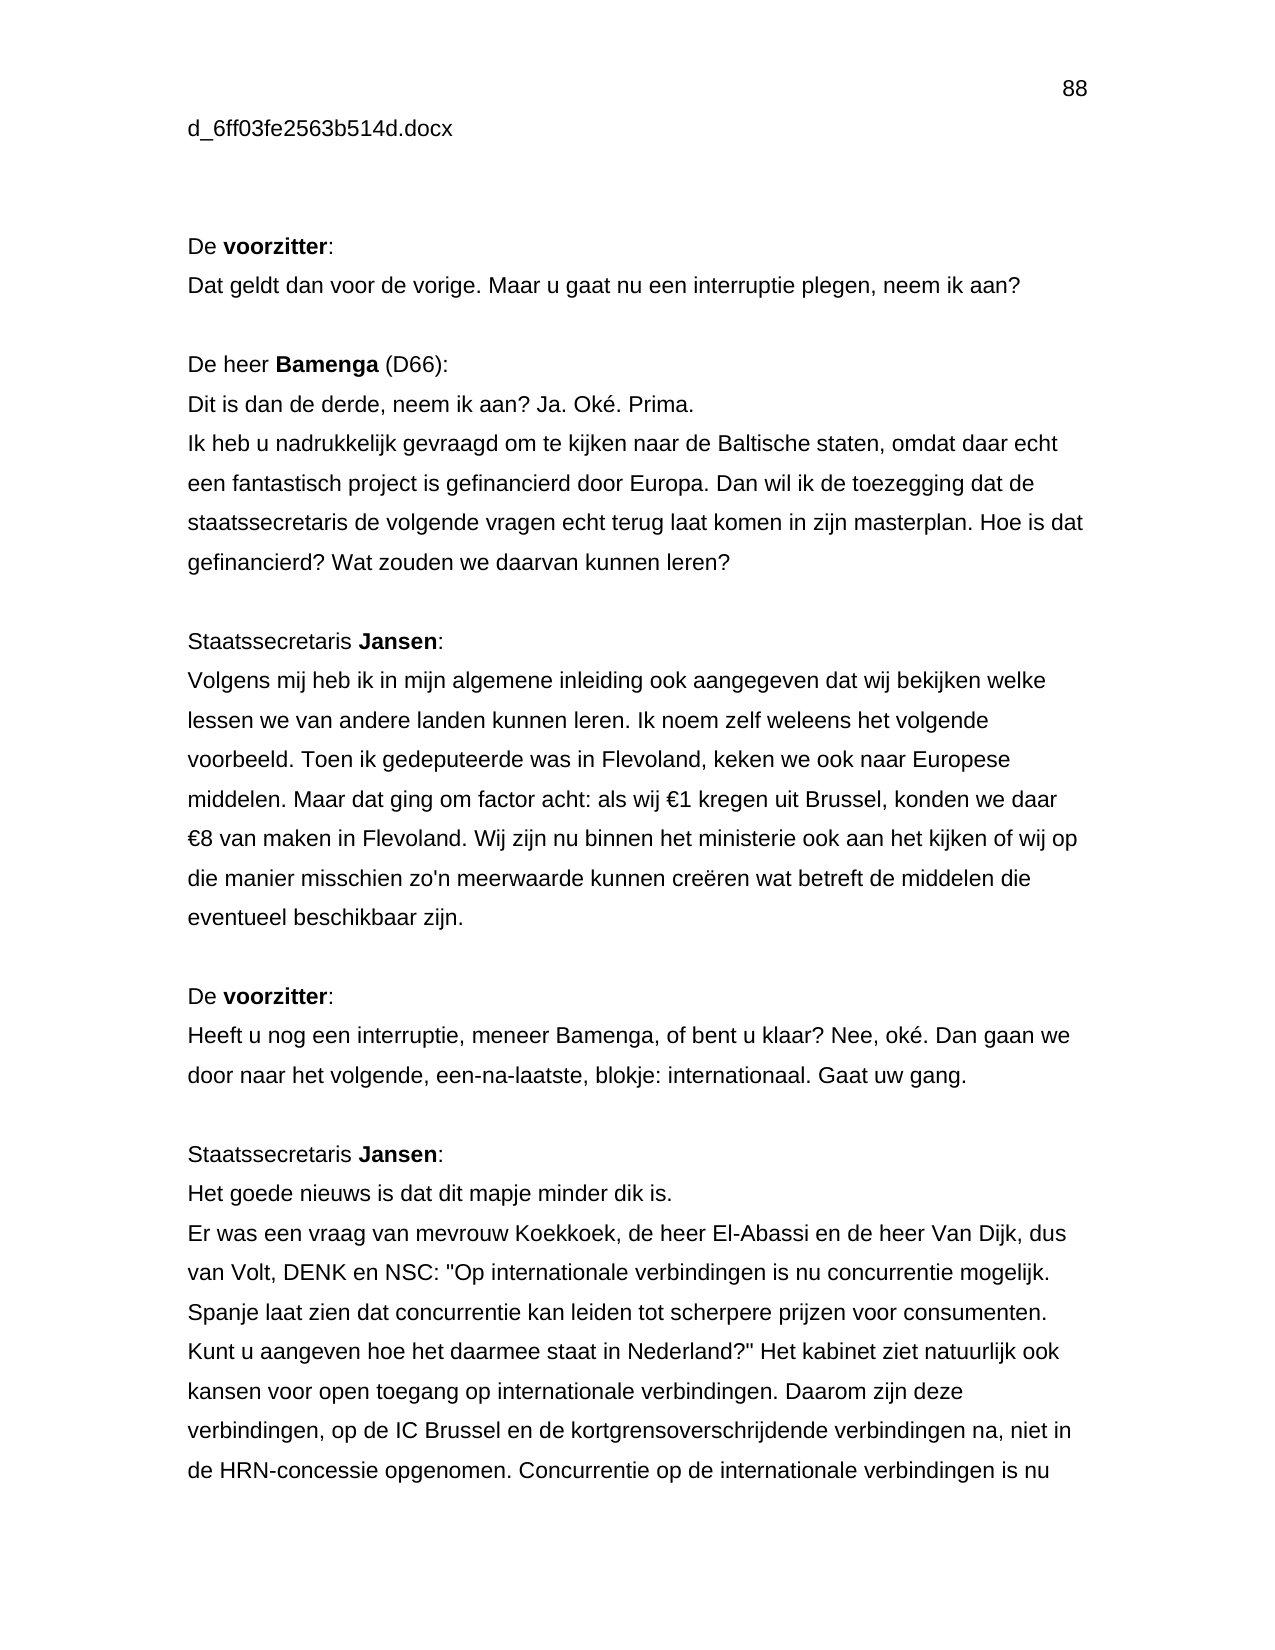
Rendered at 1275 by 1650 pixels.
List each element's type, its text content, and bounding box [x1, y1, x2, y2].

text Ik heb u nadrukkelijk gevraagd om te kijken naar de Baltische staten, omdat daar echt een fantastisch project is gefinancierd door Europa. Dan wil ik de toezegging dat de staatssecretaris de volgende vragen echt terug laat komen in zijn masterplan. Hoe is dat gefinancierd? Wat zouden we daarvan kunnen leren? [187, 430, 1087, 575]
text Heeft u nog een interruptie, meneer Bamenga, of bent u klaar? Nee, oké. Dan gaan we door naar het volgende, een-na-laatste, blokje: internationaal. Gaat uw gang. [187, 1022, 1087, 1088]
text De voorzitter: [187, 233, 1087, 259]
text Staatssecretaris Jansen: [187, 628, 1087, 654]
text Het goede nieuws is dat dit mapje minder dik is. [187, 1180, 1087, 1207]
text De heer Bamenga (D66): [187, 351, 1087, 378]
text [187, 1220, 1087, 1483]
text Dat geldt dan voor de vorige. Maar u gaat nu een interruptie plegen, neem ik aan? [187, 272, 1087, 299]
text De voorzitter: [187, 983, 1087, 1009]
text Staatssecretaris Jansen: [187, 1141, 1087, 1167]
text Dit is dan de derde, neem ik aan? Ja. Oké. Prima. [187, 391, 1087, 417]
text Volgens mij heb ik in mijn algemene inleiding ook aangegeven dat wij bekijken welke lessen we van andere landen kunnen leren. Ik noem zelf weleens het volgende voorbeeld. Toen ik gedeputeerde was in Flevoland, keken we ook naar Europese middelen. Maar dat ging om factor acht: als wij €1 kregen uit Brussel, konden we daar €8 van maken in Flevoland. Wij zijn nu binnen het ministerie ook aan het kijken of wij op die manier misschien zo'n meerwaarde kunnen creëren wat betreft de middelen die eventueel beschikbaar zijn. [187, 667, 1087, 930]
